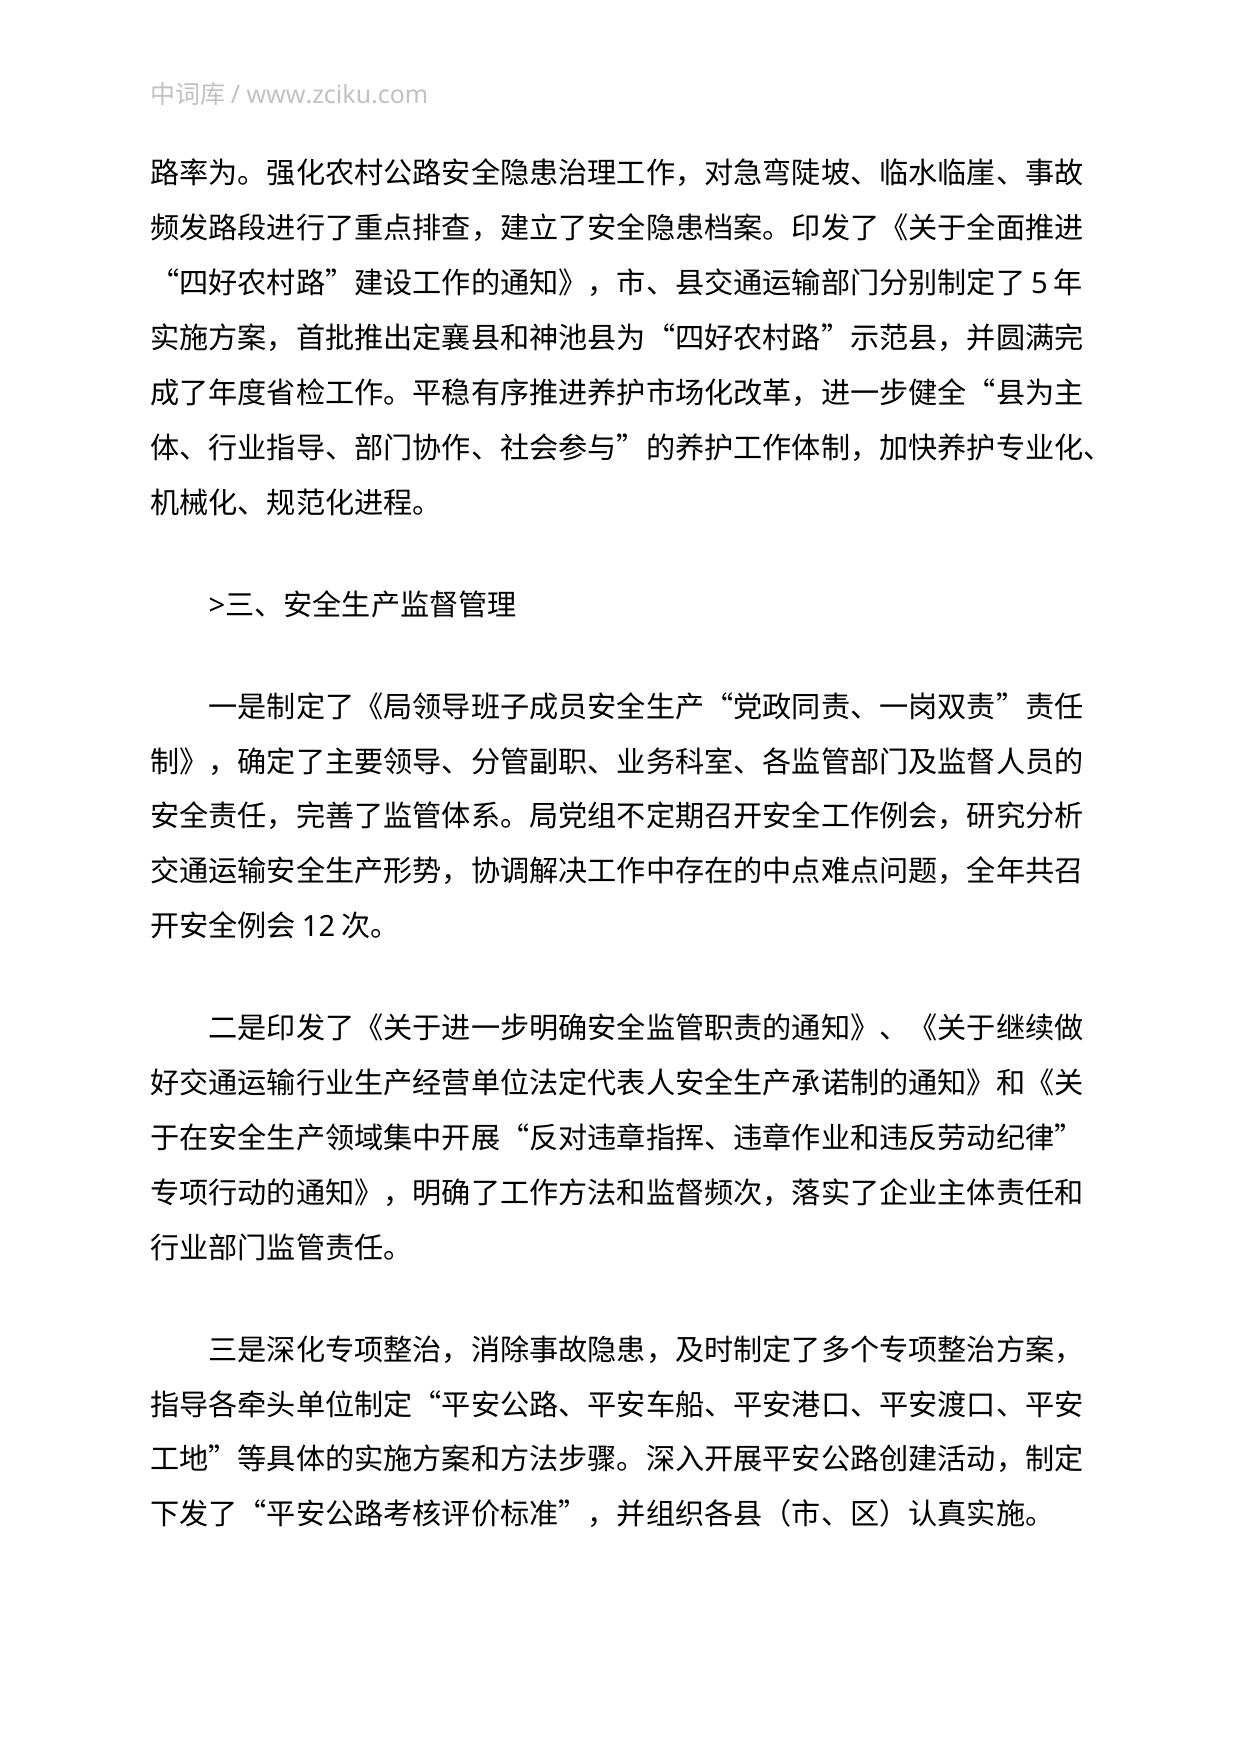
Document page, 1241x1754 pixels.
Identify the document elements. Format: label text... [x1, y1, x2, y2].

text 三是深化专项整治，消除事故隐患，及时制定了多个专项整治方案，指导各牵头单位制定“平安公路、平安车船、平安港口、平安渡口、平安工地”等具体的实施方案和方法步骤。深入开展平安公路创建活动，制定下发了“平安公路考核评价标准”，并组织各县（市、区）认真实施。 [150, 1326, 1090, 1533]
text 一是制定了《局领导班子成员安全生产“党政同责、一岗双责”责任制》，确定了主要领导、分管副职、业务科室、各监管部门及监督人员的安全责任，完善了监管体系。局党组不定期召开安全工作例会，研究分析交通运输安全生产形势，协调解决工作中存在的中点难点问题，全年共召开安全例会12次。 [150, 683, 1090, 945]
text >三、安全生产监督管理 [150, 581, 1090, 624]
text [150, 150, 1090, 522]
text 二是印发了《关于进一步明确安全监管职责的通知》、《关于继续做好交通运输行业生产经营单位法定代表人安全生产承诺制的通知》和《关于在安全生产领域集中开展“反对违章指挥、违章作业和违反劳动纪律”专项行动的通知》，明确了工作方法和监督频次，落实了企业主体责任和行业部门监管责任。 [150, 1005, 1090, 1267]
